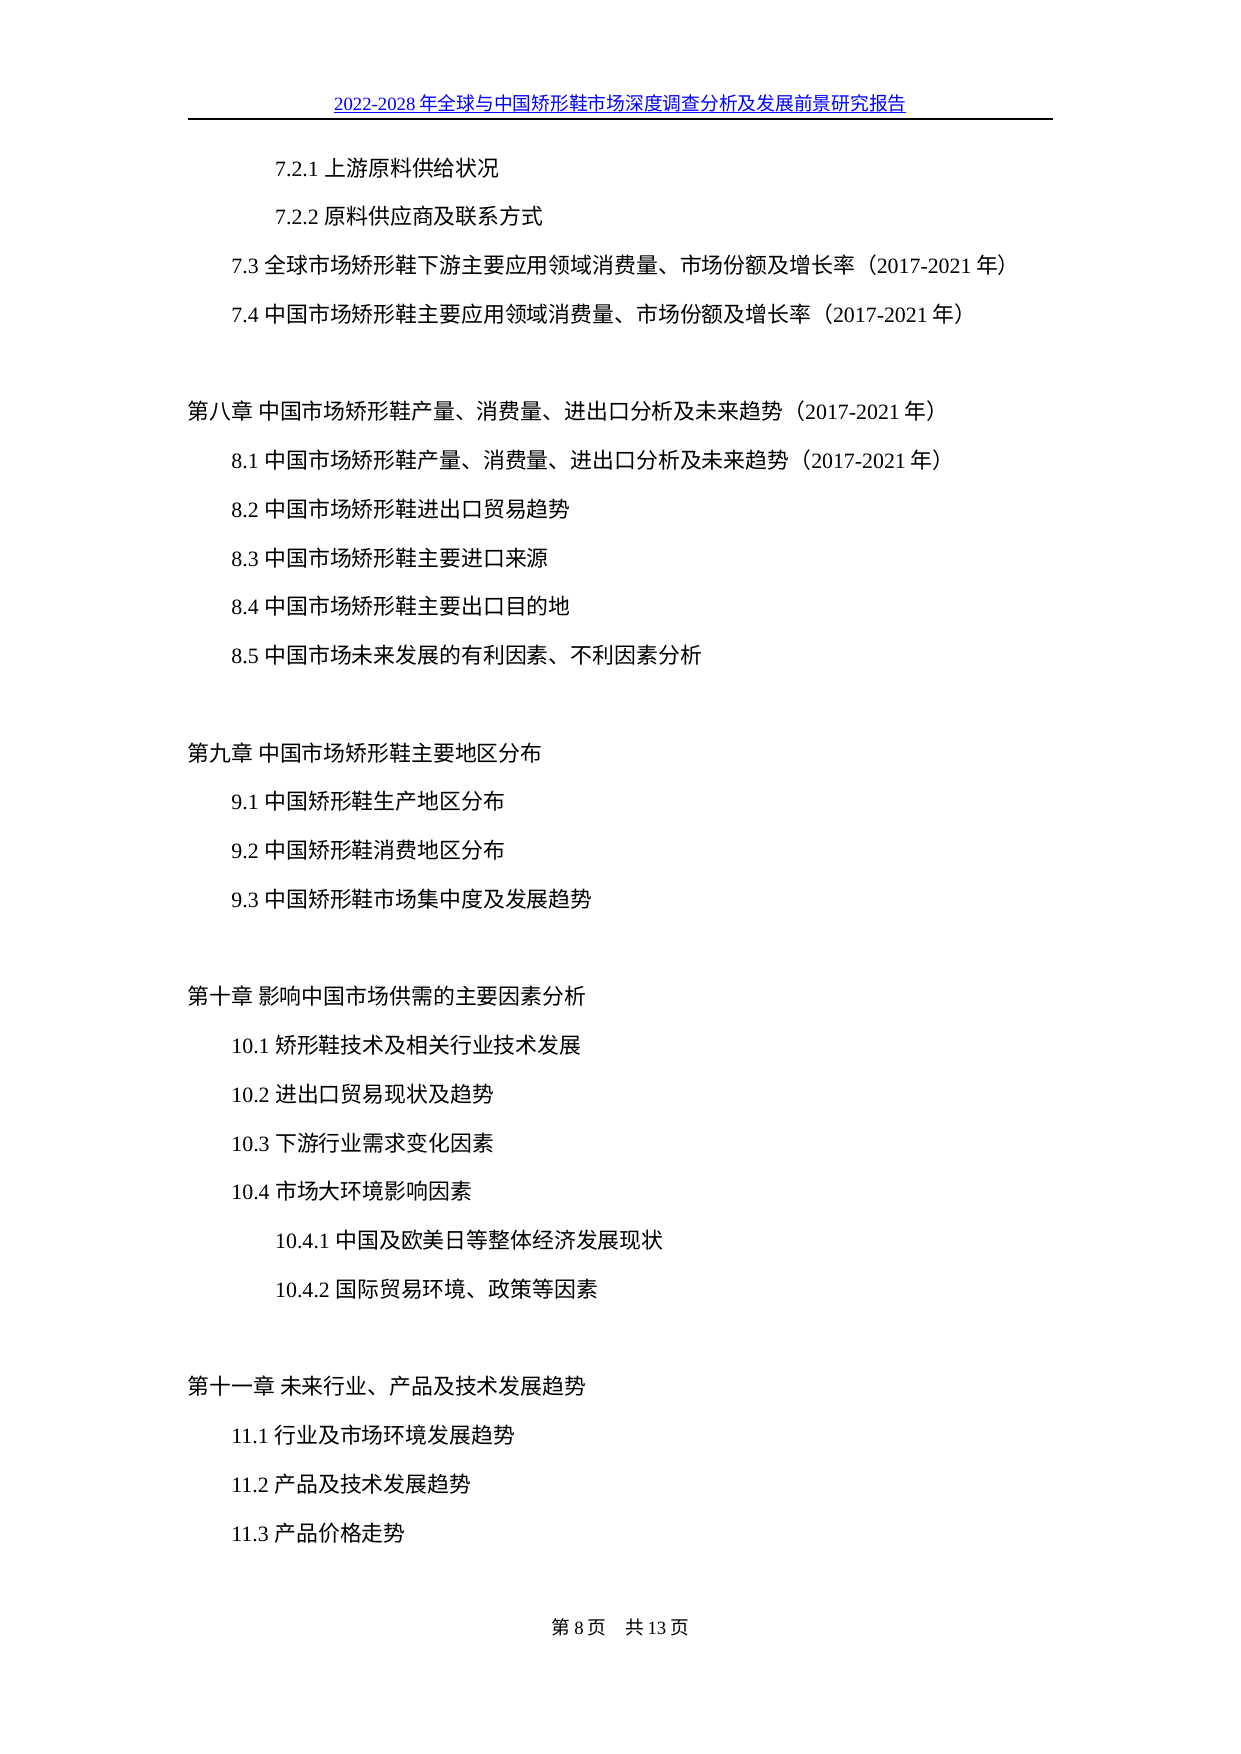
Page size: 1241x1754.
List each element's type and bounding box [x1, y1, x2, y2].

text [187, 150, 1053, 1548]
